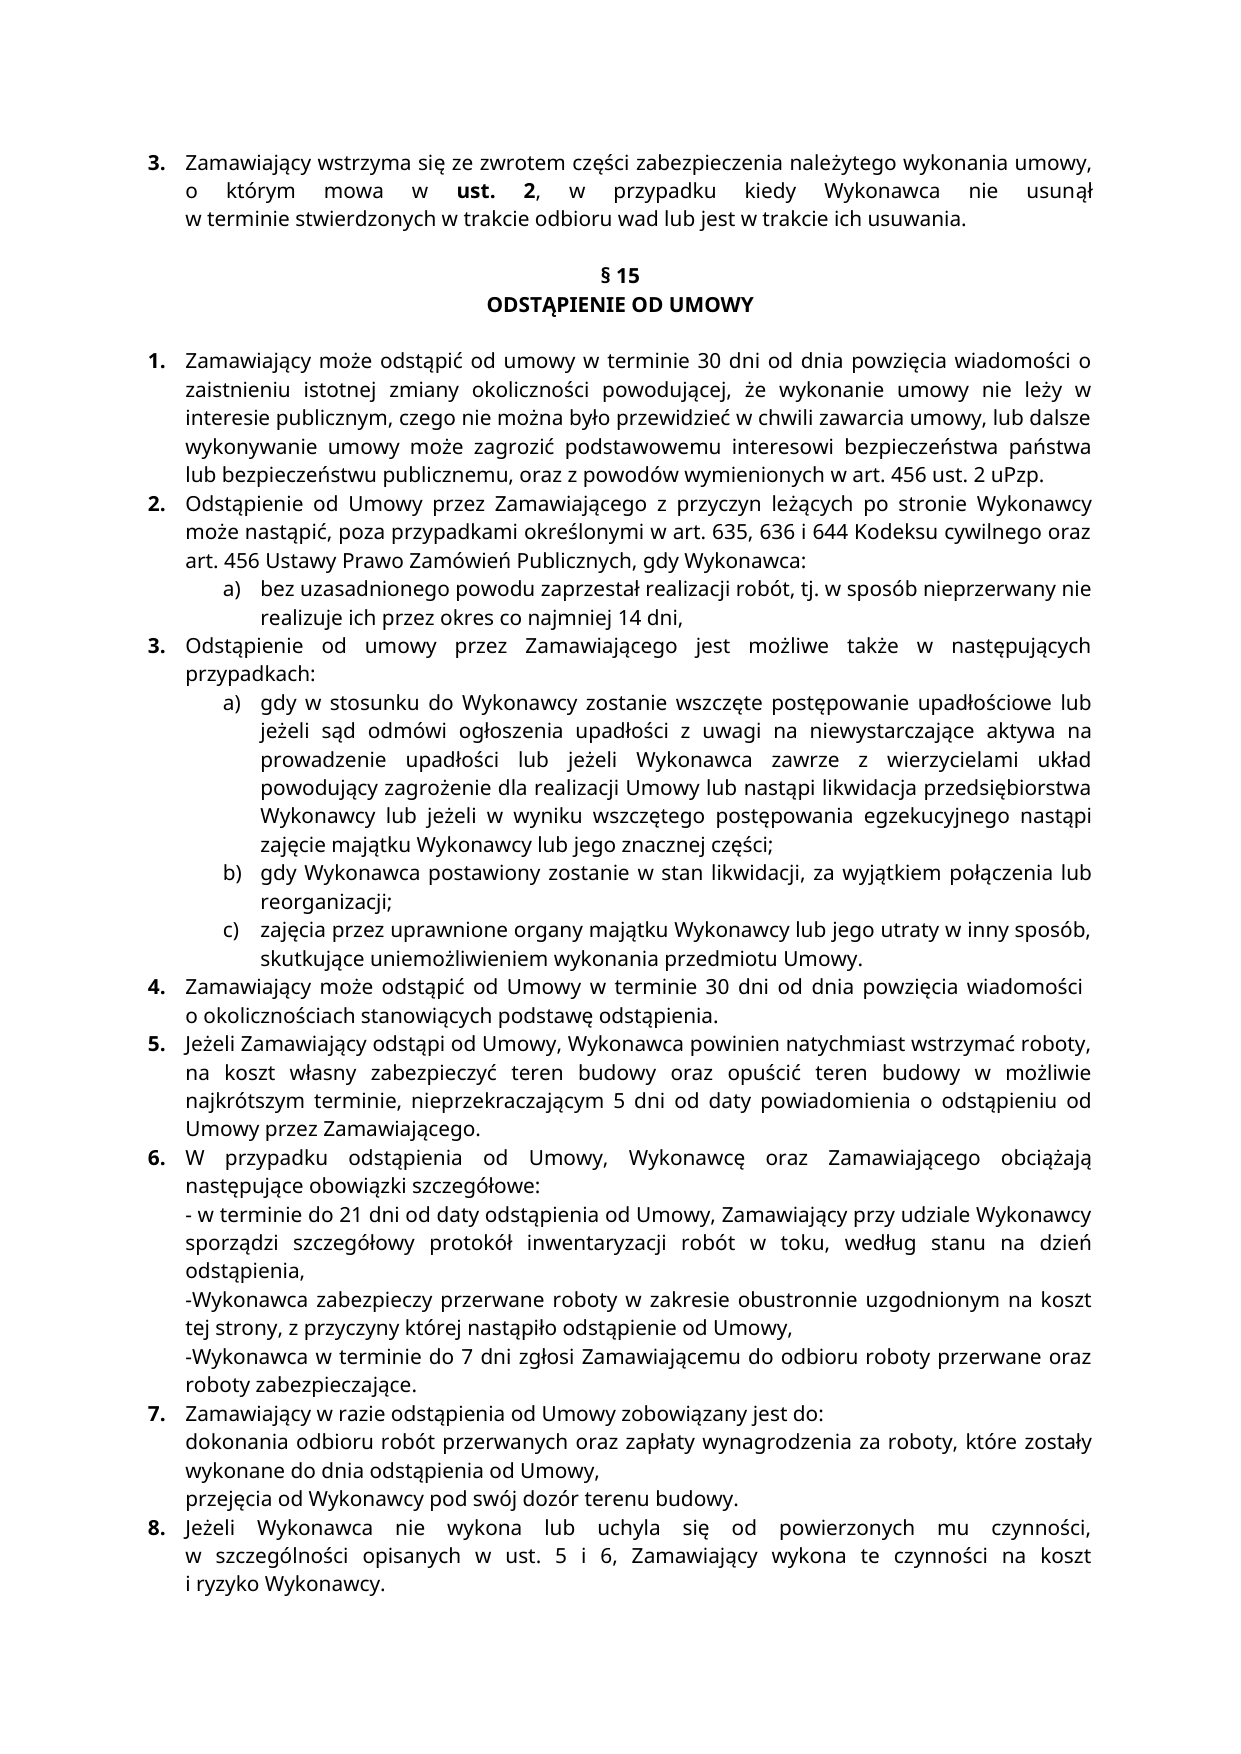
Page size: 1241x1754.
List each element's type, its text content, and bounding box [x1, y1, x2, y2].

text ODSTĄPIENIE OD UMOWY [148, 290, 1093, 318]
list gdy w stosunku do Wykonawcy zostanie wszczęte postępowanie upadłościowe lub jeżeli sąd odmówi ogłoszenia upadłości z uwagi na niewystarczające aktywa na prowadzenie upadłości lub jeżeli Wykonawca zawrze z wierzycielami układ powodujący zagrożenie dla realizacji Umowy lub nastąpi likwidacja przedsiębiorstwa Wykonawcy lub jeżeli w wyniku wszczętego postępowania egzekucyjnego nastąpi zajęcie majątku Wykonawcy lub jego znacznej części; [223, 688, 1093, 858]
text -Wykonawca w terminie do 7 dni zgłosi Zamawiającemu do odbioru roboty przerwane oraz roboty zabezpieczające. [185, 1342, 1093, 1399]
list Zamawiający wstrzyma się ze zwrotem części zabezpieczenia należytego wykonania umowy, o którym mowa w ust. 2, w przypadku kiedy Wykonawca nie usunął w terminie stwierdzonych w trakcie odbioru wad lub jest w trakcie ich usuwania. [148, 148, 1093, 233]
list Zamawiający może odstąpić od umowy w terminie 30 dni od dnia powzięcia wiadomości o zaistnieniu istotnej zmiany okoliczności powodującej, że wykonanie umowy nie leży w interesie publicznym, czego nie można było przewidzieć w chwili zawarcia umowy, lub dalsze wykonywanie umowy może zagrozić podstawowemu interesowi bezpieczeństwa państwa lub bezpieczeństwu publicznemu, oraz z powodów wymienionych w art. 456 ust. 2 uPzp. [148, 347, 1093, 489]
list Zamawiający może odstąpić od Umowy w terminie 30 dni od dnia powzięcia wiadomości o okolicznościach stanowiących podstawę odstąpienia. [148, 972, 1093, 1029]
list Zamawiający w razie odstąpienia od Umowy zobowiązany jest do: [148, 1399, 1093, 1427]
list zajęcia przez uprawnione organy majątku Wykonawcy lub jego utraty w inny sposób, skutkujące uniemożliwieniem wykonania przedmiotu Umowy. [223, 915, 1093, 972]
text dokonania odbioru robót przerwanych oraz zapłaty wynagrodzenia za roboty, które zostały wykonane do dnia odstąpienia od Umowy, [185, 1427, 1093, 1484]
list Odstąpienie od Umowy przez Zamawiającego z przyczyn leżących po stronie Wykonawcy może nastąpić, poza przypadkami określonymi w art. 635, 636 i 644 Kodeksu cywilnego oraz art. 456 Ustawy Prawo Zamówień Publicznych, gdy Wykonawca: [148, 489, 1093, 574]
list Odstąpienie od umowy przez Zamawiającego jest możliwe także w następujących przypadkach: [148, 631, 1093, 688]
list gdy Wykonawca postawiony zostanie w stan likwidacji, za wyjątkiem połączenia lub reorganizacji; [223, 858, 1093, 915]
text przejęcia od Wykonawcy pod swój dozór terenu budowy. [185, 1484, 1093, 1513]
text -Wykonawca zabezpieczy przerwane roboty w zakresie obustronnie uzgodnionym na koszt tej strony, z przyczyny której nastąpiło odstąpienie od Umowy, [185, 1285, 1093, 1342]
list bez uzasadnionego powodu zaprzestał realizacji robót, tj. w sposób nieprzerwany nie realizuje ich przez okres co najmniej 14 dni, [223, 574, 1093, 631]
text - w terminie do 21 dni od daty odstąpienia od Umowy, Zamawiający przy udziale Wykonawcy sporządzi szczegółowy protokół inwentaryzacji robót w toku, według stanu na dzień odstąpienia, [185, 1200, 1093, 1285]
list W przypadku odstąpienia od Umowy, Wykonawcę oraz Zamawiającego obciążają następujące obowiązki szczegółowe: [148, 1143, 1093, 1200]
text § 15 [148, 261, 1093, 290]
list Jeżeli Wykonawca nie wykona lub uchyla się od powierzonych mu czynności, w szczególności opisanych w ust. 5 i 6, Zamawiający wykona te czynności na koszt i ryzyko Wykonawcy. [148, 1513, 1093, 1598]
list Jeżeli Zamawiający odstąpi od Umowy, Wykonawca powinien natychmiast wstrzymać roboty, na koszt własny zabezpieczyć teren budowy oraz opuścić teren budowy w możliwie najkrótszym terminie, nieprzekraczającym 5 dni od daty powiadomienia o odstąpieniu od Umowy przez Zamawiającego. [148, 1029, 1093, 1143]
